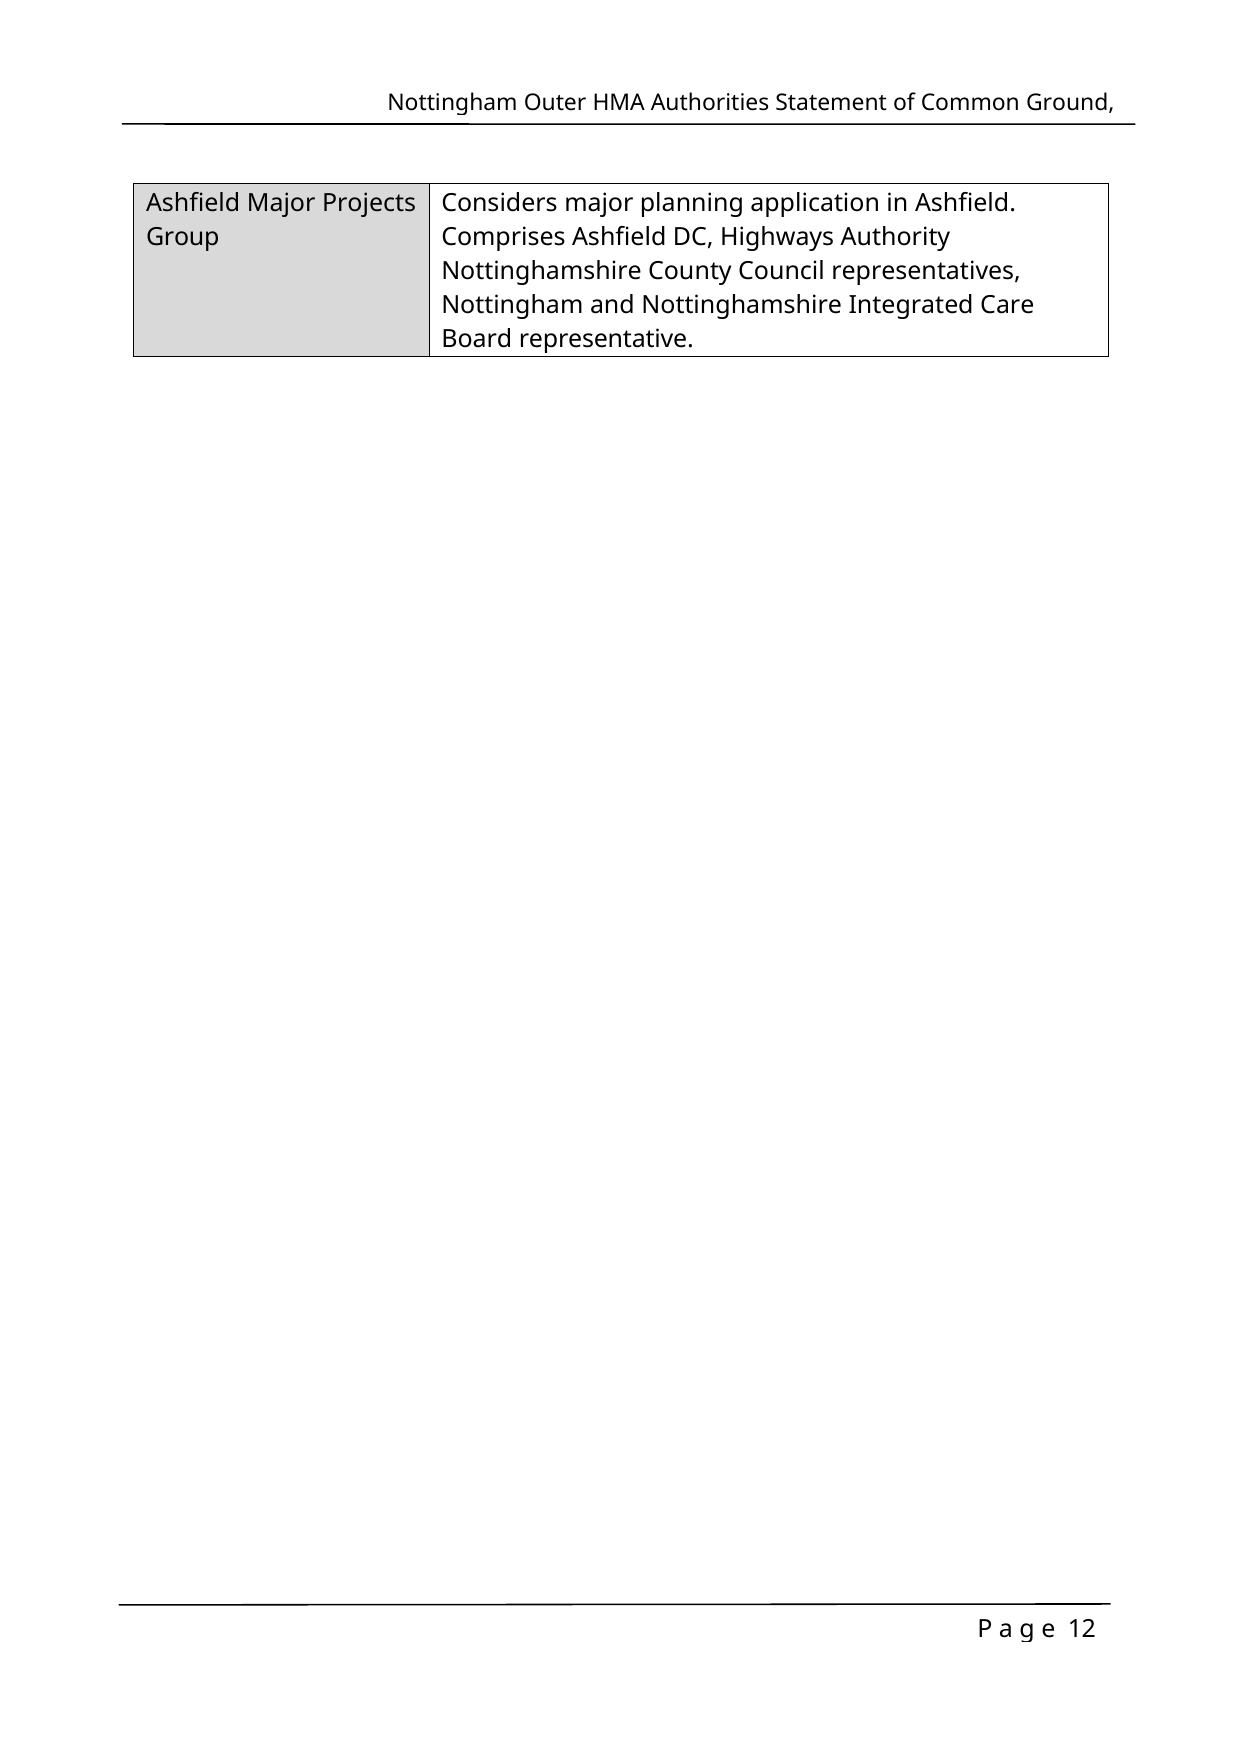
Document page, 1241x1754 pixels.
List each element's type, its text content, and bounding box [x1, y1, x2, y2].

table_cell Considers major planning application in Ashfield. Comprises Ashfield DC, Highways Authority Nottinghamshire County Council representatives, Nottingham and Nottinghamshire Integrated Care Board representative. [430, 184, 1108, 356]
table_cell Ashfield Major Projects Group [134, 184, 429, 356]
